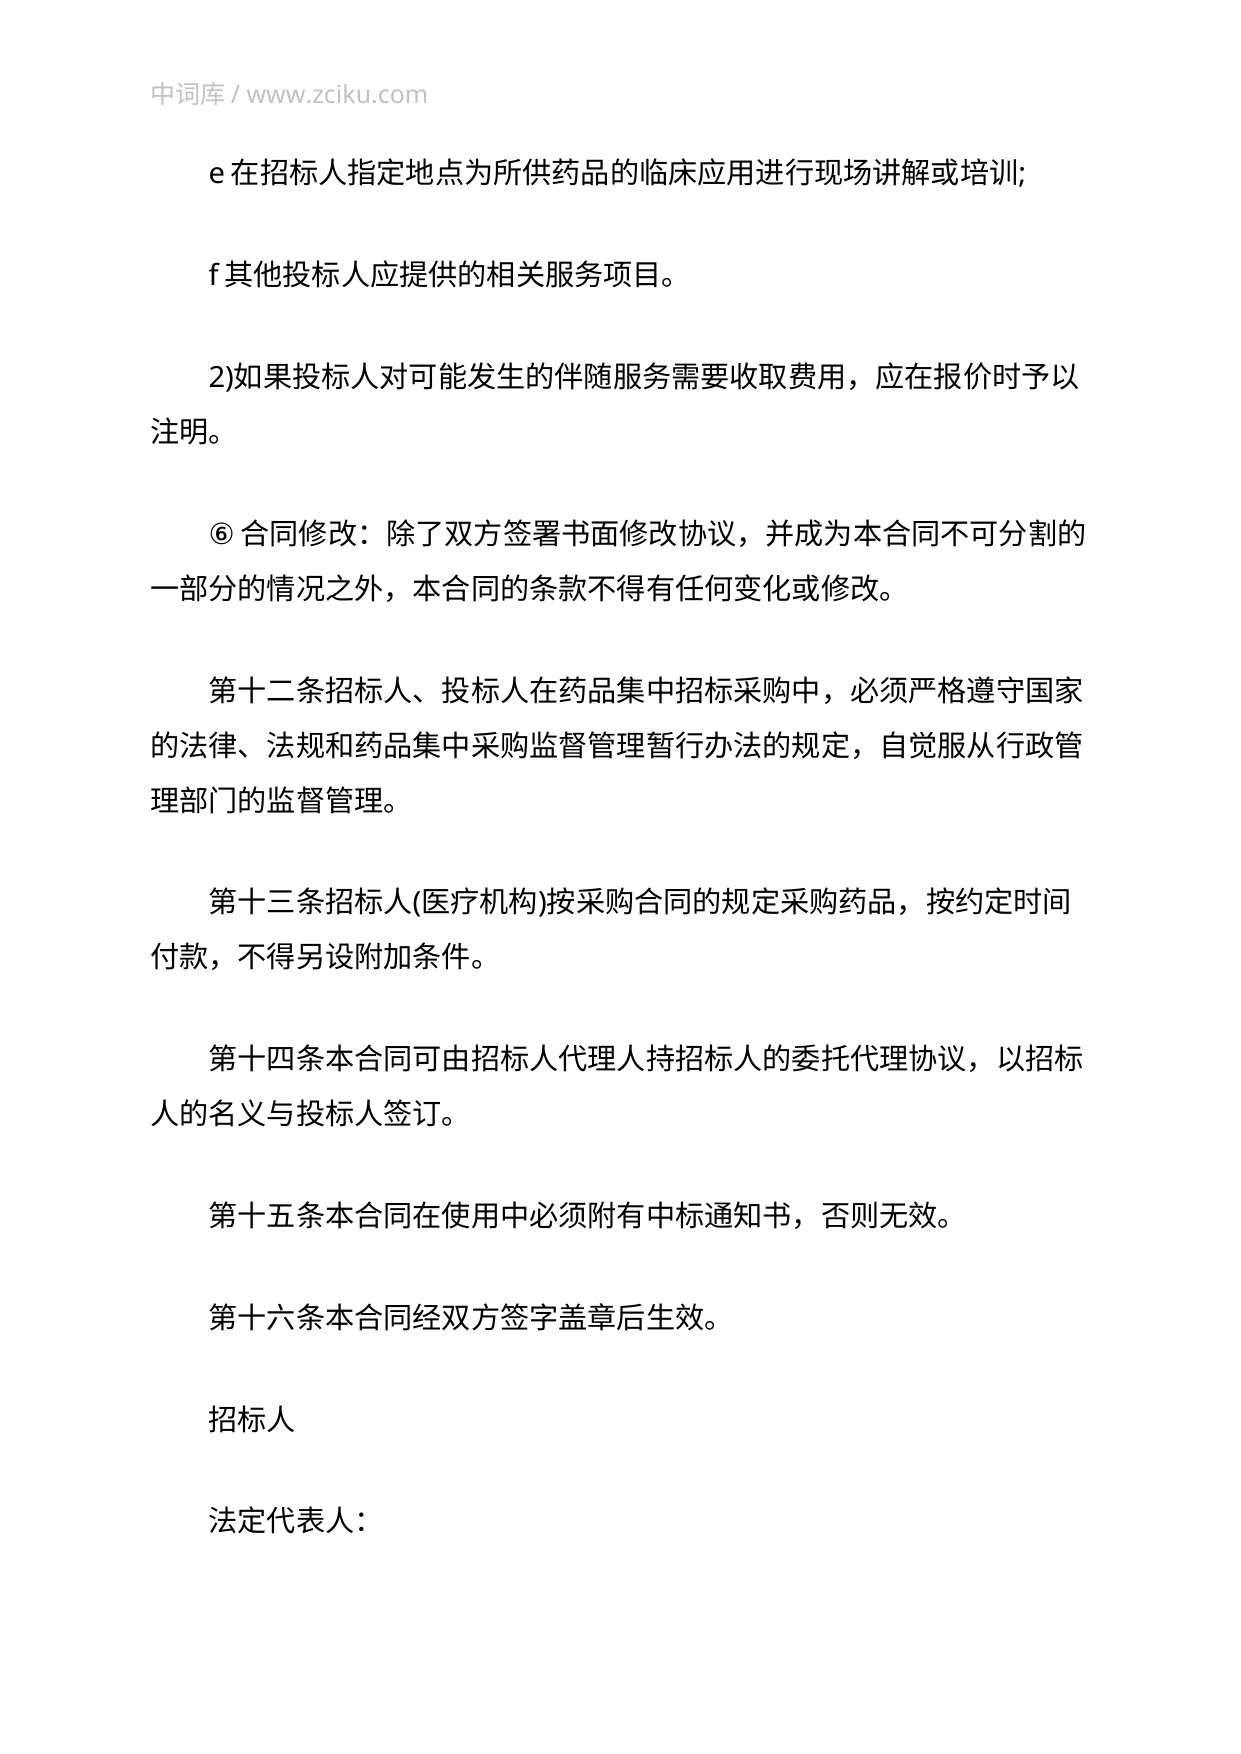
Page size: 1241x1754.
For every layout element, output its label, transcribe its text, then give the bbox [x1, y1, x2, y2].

text 第十五条本合同在使用中必须附有中标通知书，否则无效。 [150, 1192, 1090, 1235]
text 2)如果投标人对可能发生的伴随服务需要收取费用，应在报价时予以注明。 [150, 354, 1090, 451]
text e在招标人指定地点为所供药品的临床应用进行现场讲解或培训; [150, 150, 1090, 192]
text 第十二条招标人、投标人在药品集中招标采购中，必须严格遵守国家的法律、法规和药品集中采购监督管理暂行办法的规定，自觉服从行政管理部门的监督管理。 [150, 667, 1090, 819]
text ⑥合同修改：除了双方签署书面修改协议，并成为本合同不可分割的一部分的情况之外，本合同的条款不得有任何变化或修改。 [150, 511, 1090, 608]
text f其他投标人应提供的相关服务项目。 [150, 252, 1090, 294]
text 法定代表人： [150, 1498, 1090, 1540]
text 第十四条本合同可由招标人代理人持招标人的委托代理协议，以招标人的名义与投标人签订。 [150, 1036, 1090, 1133]
text 第十六条本合同经双方签字盖章后生效。 [150, 1294, 1090, 1337]
text 招标人 [150, 1396, 1090, 1438]
text 第十三条招标人(医疗机构)按采购合同的规定采购药品，按约定时间付款，不得另设附加条件。 [150, 879, 1090, 976]
